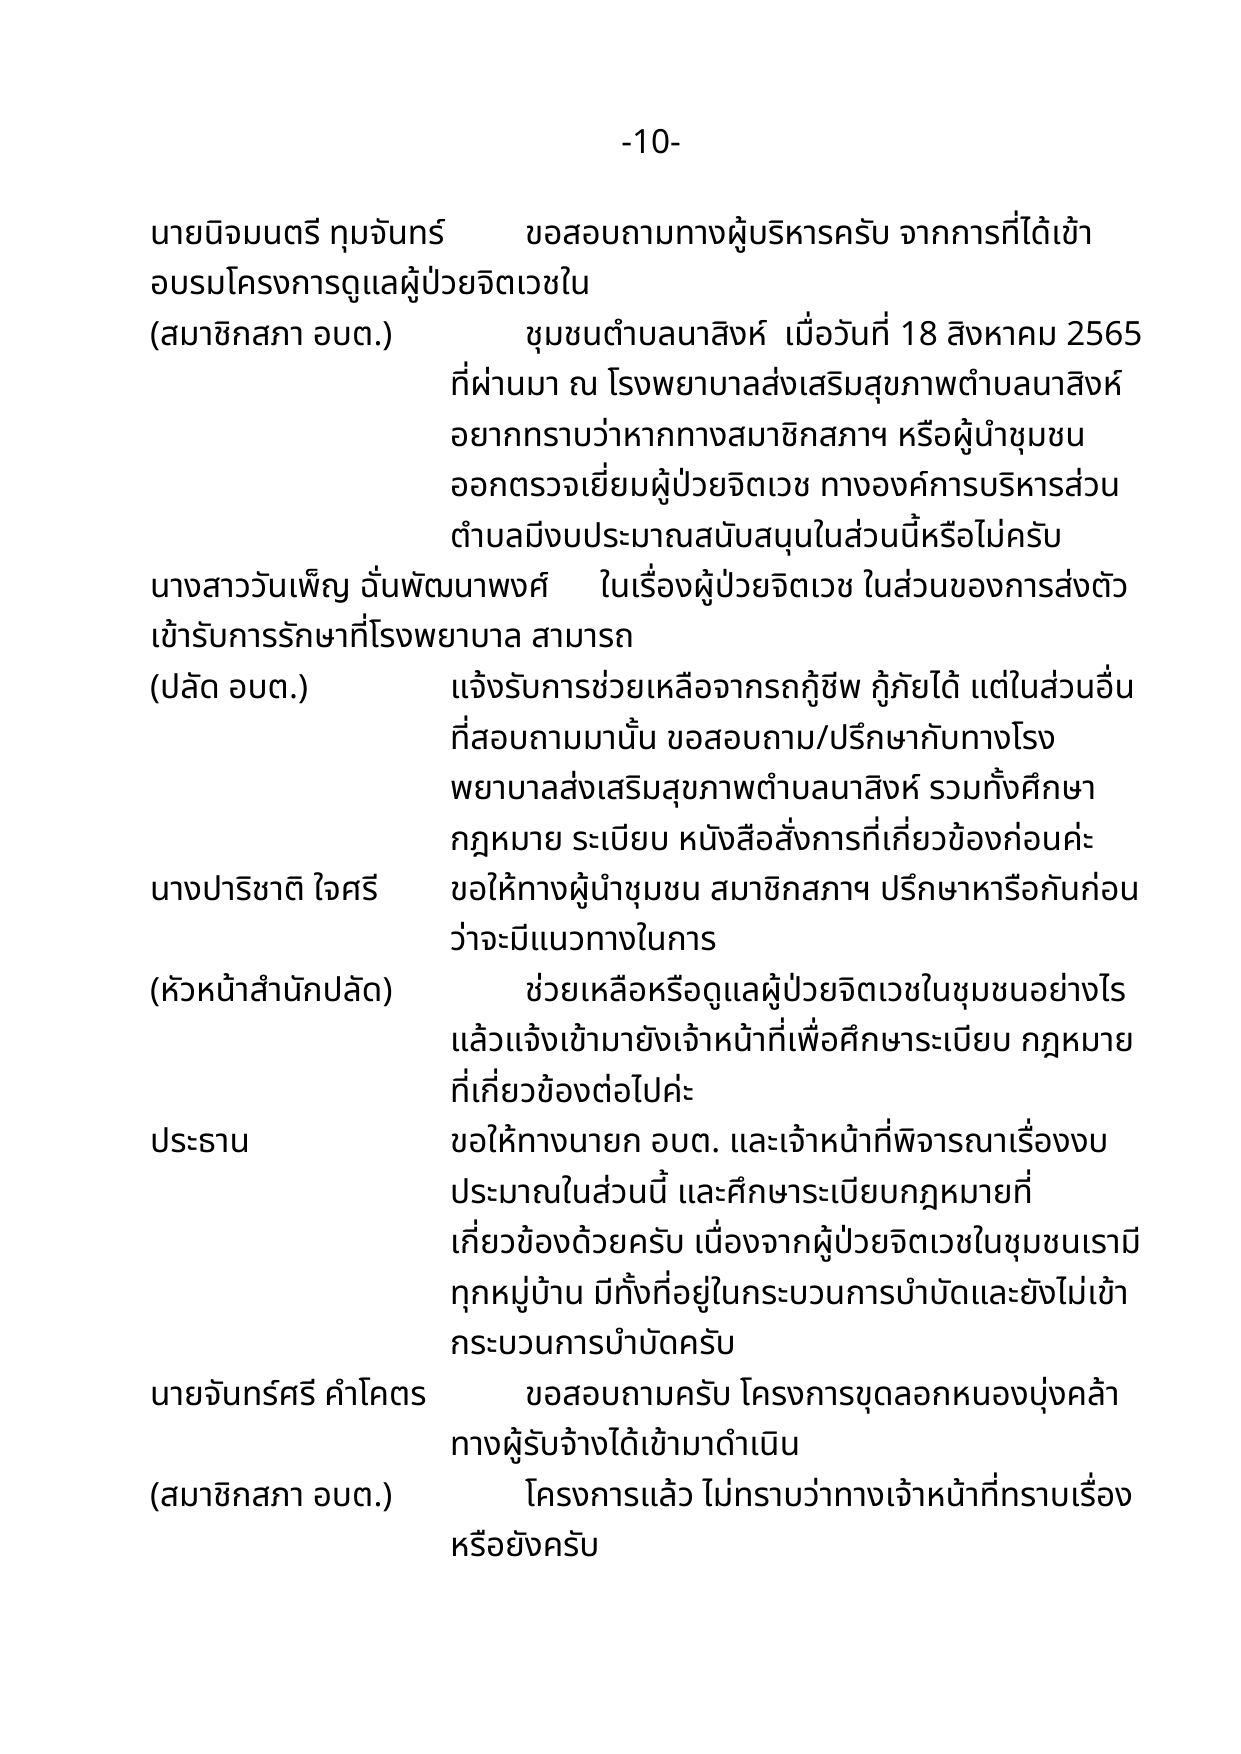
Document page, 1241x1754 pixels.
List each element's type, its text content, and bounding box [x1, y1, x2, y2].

text นายจันทร์ศรี คำโคตร ขอสอบถามครับ โครงการขุดลอกหนองบุ่งคล้า ทางผู้รับจ้างได้เข้ามาดำเนิน [150, 1369, 1152, 1470]
text ประธาน ขอให้ทางนายก อบต. และเจ้าหน้าที่พิจารณาเรื่องงบประมาณในส่วนนี้ และศึกษาระเบียบกฎหมายที่เกี่ยวข้องด้วยครับ เนื่องจากผู้ป่วยจิตเวชในชุมชนเรามีทุกหมู่บ้าน มีทั้งที่อยู่ในกระบวนการบำบัดและยังไม่เข้ากระบวนการบำบัดครับ [150, 1117, 1152, 1369]
text (ปลัด อบต.) แจ้งรับการช่วยเหลือจากรถกู้ชีพ กู้ภัยได้ แต่ในส่วนอื่นที่สอบถามมานั้น ขอสอบถาม/ปรึกษากับทางโรงพยาบาลส่งเสริมสุขภาพตำบลนาสิงห์ รวมทั้งศึกษากฎหมาย ระเบียบ หนังสือสั่งการที่เกี่ยวข้องก่อนค่ะ [150, 663, 1152, 865]
text -10- [150, 118, 1152, 163]
text (สมาชิกสภา อบต.) ชุมชนตำบลนาสิงห์ เมื่อวันที่ 18 สิงหาคม 2565 ที่ผ่านมา ณ โรงพยาบาลส่งเสริมสุขภาพตำบลนาสิงห์ อยากทราบว่าหากทางสมาชิกสภาฯ หรือผู้นำชุมชน ออกตรวจเยี่ยมผู้ป่วยจิตเวช ทางองค์การบริหารส่วนตำบลมีงบประมาณสนับสนุนในส่วนนี้หรือไม่ครับ [150, 310, 1152, 562]
text นางสาววันเพ็ญ ฉั่นพัฒนาพงศ์ ในเรื่องผู้ป่วยจิตเวช ในส่วนของการส่งตัวเข้ารับการรักษาที่โรงพยาบาล สามารถ [150, 562, 1152, 663]
text (สมาชิกสภา อบต.) โครงการแล้ว ไม่ทราบว่าทางเจ้าหน้าที่ทราบเรื่องหรือยังครับ [150, 1470, 1152, 1571]
text นางปาริชาติ ใจศรี ขอให้ทางผู้นำชุมชน สมาชิกสภาฯ ปรึกษาหารือกันก่อนว่าจะมีแนวทางในการ [150, 865, 1152, 966]
text (หัวหน้าสำนักปลัด) ช่วยเหลือหรือดูแลผู้ป่วยจิตเวชในชุมชนอย่างไร แล้วแจ้งเข้ามายังเจ้าหน้าที่เพื่อศึกษาระเบียบ กฎหมายที่เกี่ยวข้องต่อไปค่ะ [150, 966, 1152, 1117]
text นายนิจมนตรี ทุมจันทร์ ขอสอบถามทางผู้บริหารครับ จากการที่ได้เข้าอบรมโครงการดูแลผู้ป่วยจิตเวชใน [150, 209, 1152, 310]
